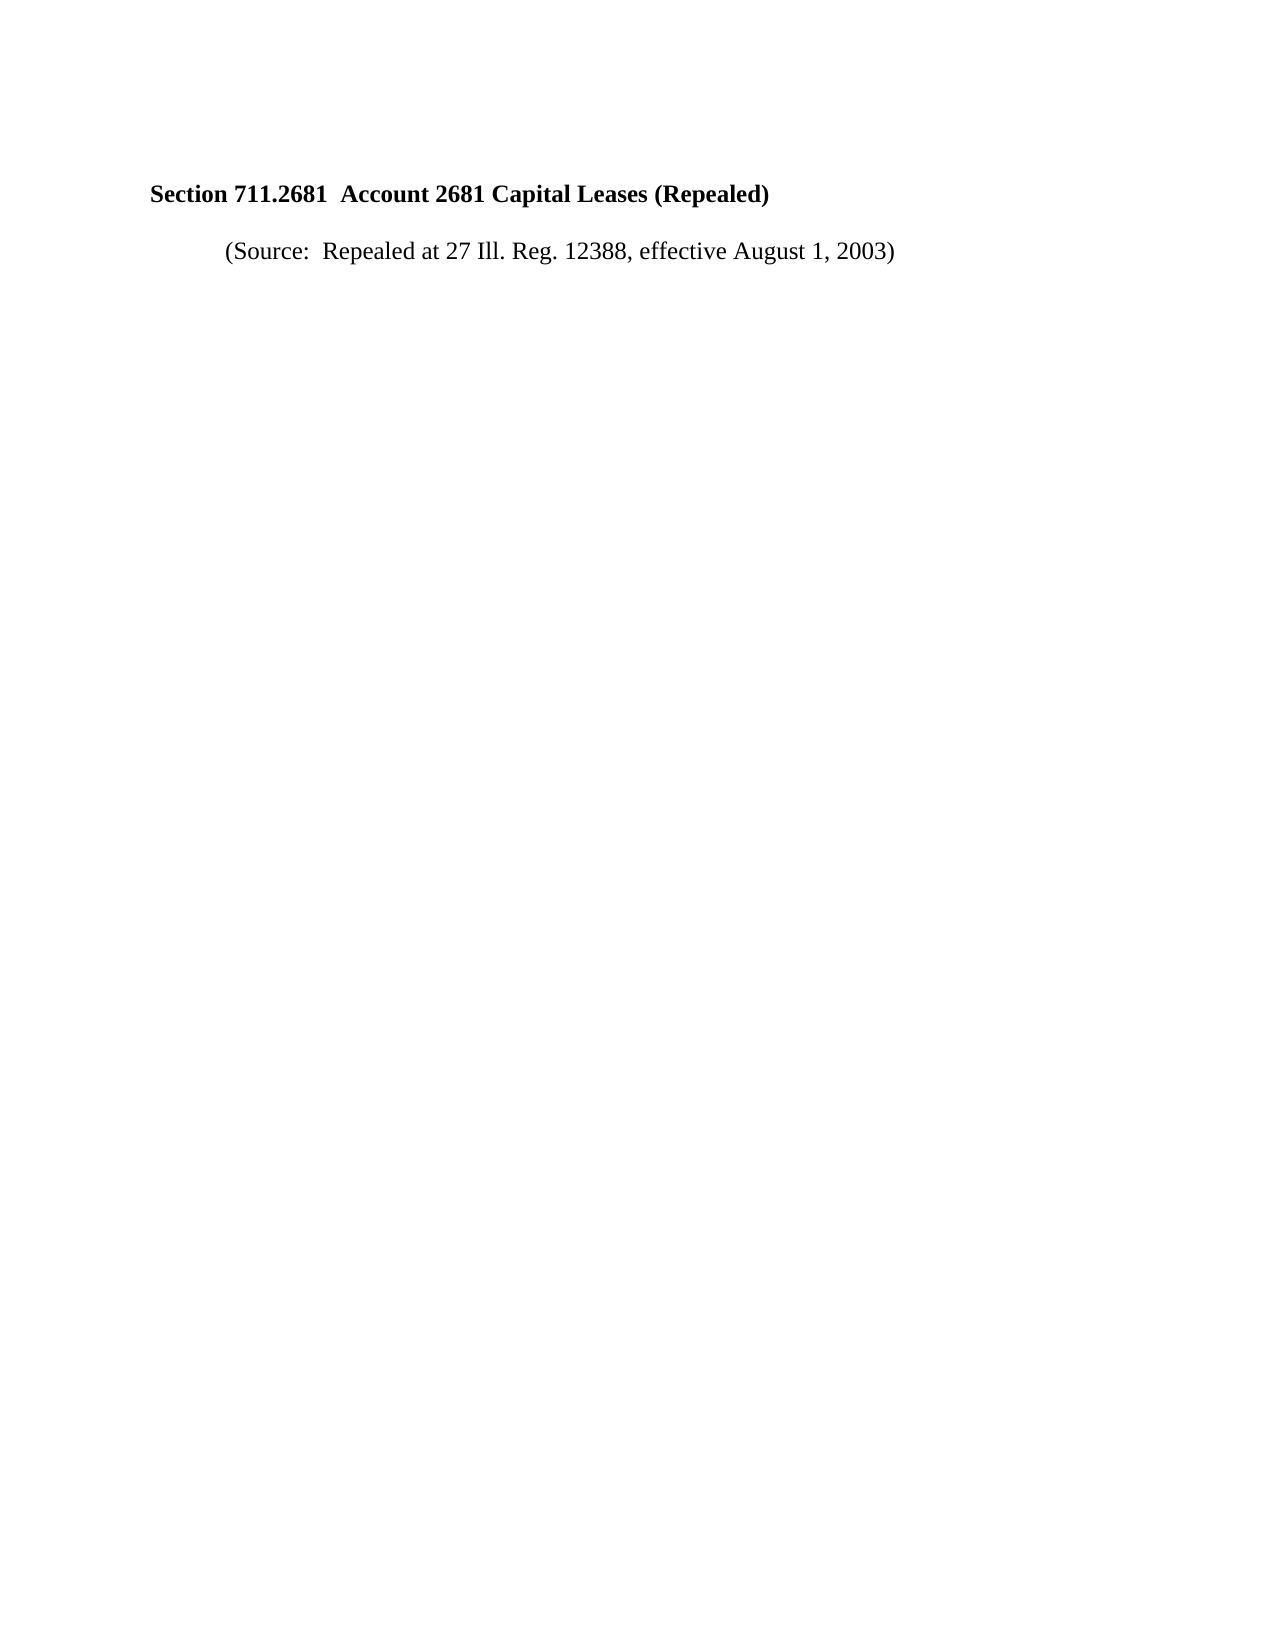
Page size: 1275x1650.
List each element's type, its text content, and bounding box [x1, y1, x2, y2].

text (Source: Repealed at 27 Ill. Reg. 12388, effective August 1, 2003) [150, 236, 1125, 265]
text Section 711.2681 Account 2681 Capital Leases (Repealed) [150, 179, 1125, 207]
